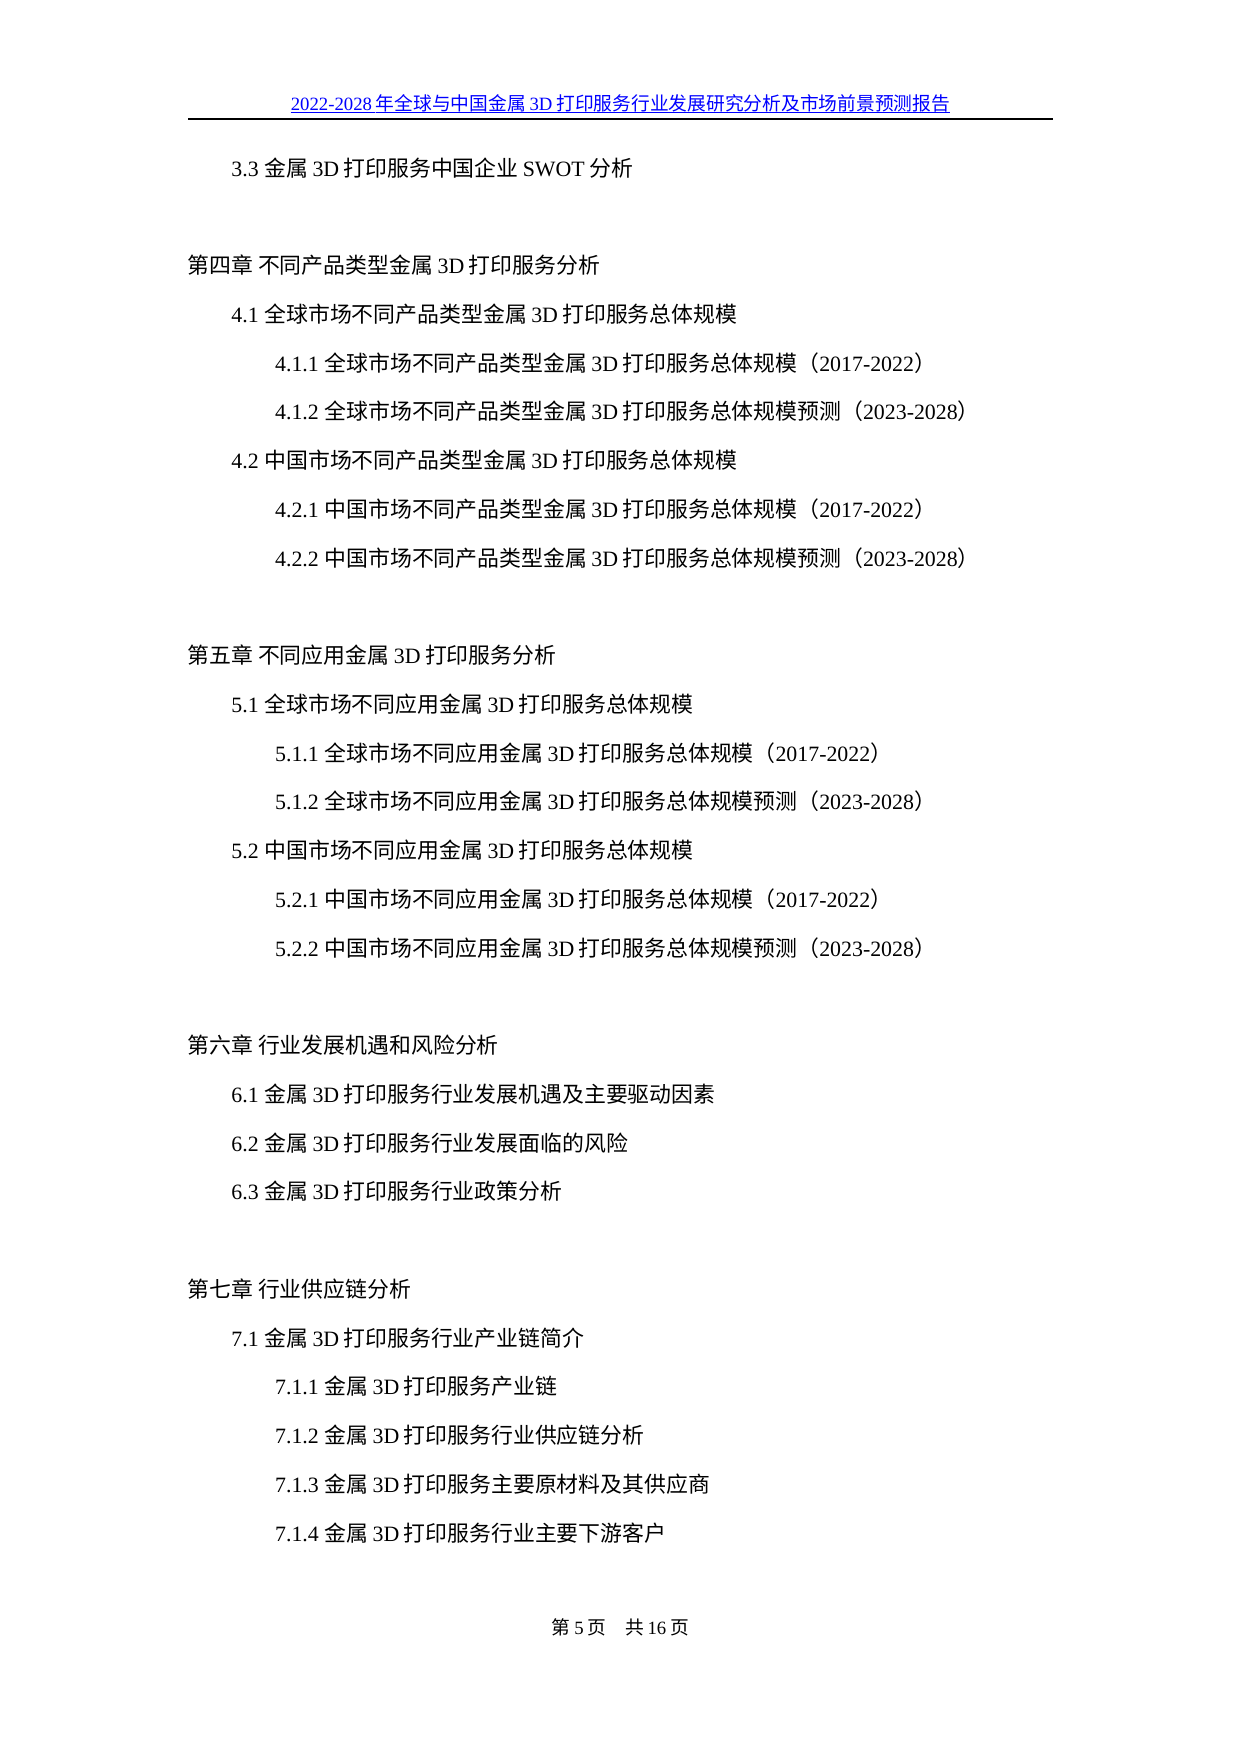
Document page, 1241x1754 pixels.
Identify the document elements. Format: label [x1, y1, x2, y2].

text [187, 150, 1053, 1548]
